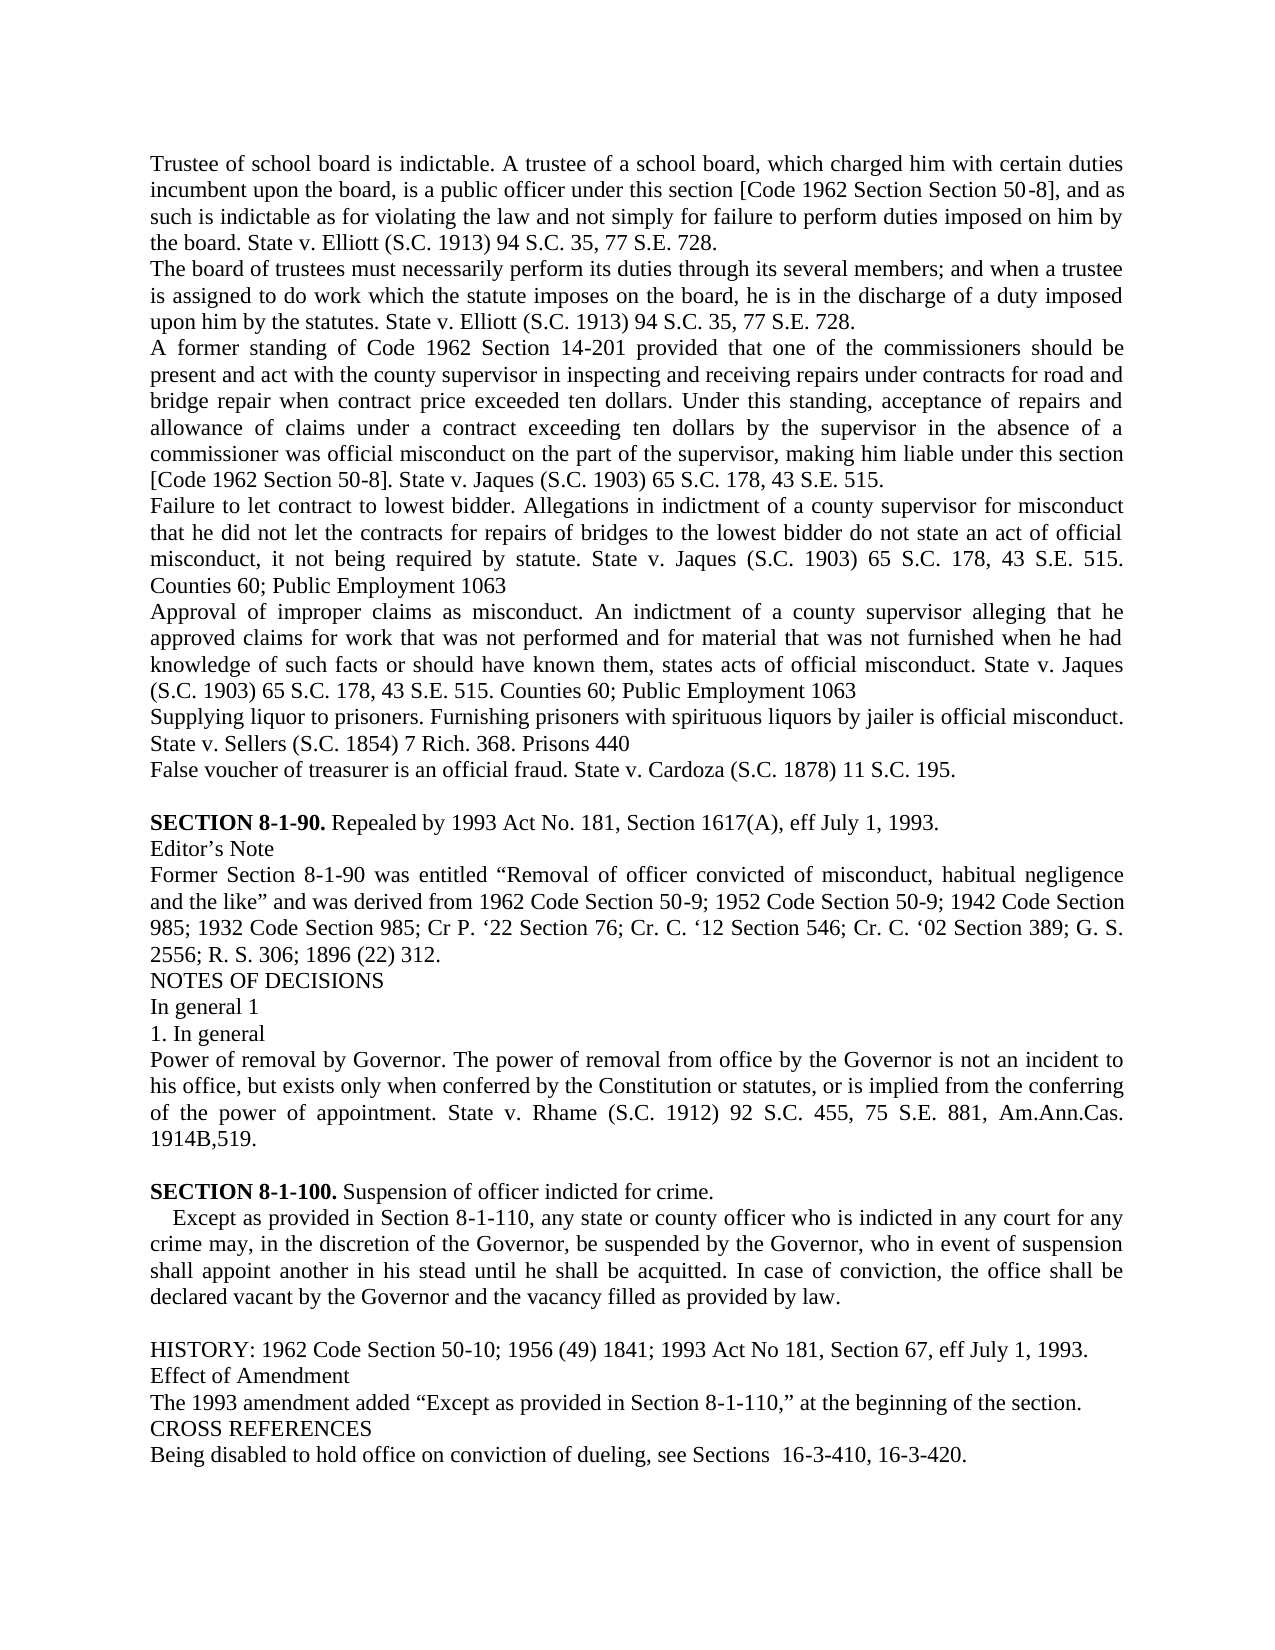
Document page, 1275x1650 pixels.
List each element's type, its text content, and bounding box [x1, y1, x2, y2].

text SECTION 8-1-90. Repealed by 1993 Act No. 181, Section 1617(A), eff July 1, 1993. [150, 809, 1125, 835]
text CROSS REFERENCES [150, 1415, 1125, 1441]
text The 1993 amendment added “Except as provided in Section 8-1-110,” at the beginning of the section. [150, 1389, 1125, 1415]
text Editor’s Note [150, 835, 1125, 862]
text Except as provided in Section 8-1-110, any state or county officer who is indicted in any court for any crime may, in the discretion of the Governor, be suspended by the Governor, who in event of suspension shall appoint another in his stead until he shall be acquitted. In case of conviction, the office shall be declared vacant by the Governor and the vacancy filled as provided by law. [150, 1204, 1125, 1309]
text 1. In general [150, 1020, 1125, 1046]
text Approval of improper claims as misconduct. An indictment of a county supervisor alleging that he approved claims for work that was not performed and for material that was not furnished when he had knowledge of such facts or should have known them, states acts of official misconduct. State v. Jaques (S.C. 1903) 65 S.C. 178, 43 S.E. 515. Counties 60; Public Employment 1063 [150, 598, 1125, 703]
text Effect of Amendment [150, 1362, 1125, 1389]
text False voucher of treasurer is an official fraud. State v. Cardoza (S.C. 1878) 11 S.C. 195. [150, 756, 1125, 782]
text HISTORY: 1962 Code Section 50-10; 1956 (49) 1841; 1993 Act No 181, Section 67, eff July 1, 1993. [150, 1336, 1125, 1362]
text Trustee of school board is indictable. A trustee of a school board, which charged him with certain duties incumbent upon the board, is a public officer under this section [Code 1962 Section Section 50-8], and as such is indictable as for violating the law and not simply for failure to perform duties imposed on him by the board. State v. Elliott (S.C. 1913) 94 S.C. 35, 77 S.E. 728. [150, 150, 1125, 255]
text Failure to let contract to lowest bidder. Allegations in indictment of a county supervisor for misconduct that he did not let the contracts for repairs of bridges to the lowest bidder do not state an act of official misconduct, it not being required by statute. State v. Jaques (S.C. 1903) 65 S.C. 178, 43 S.E. 515. Counties 60; Public Employment 1063 [150, 493, 1125, 598]
text The board of trustees must necessarily perform its duties through its several members; and when a trustee is assigned to do work which the statute imposes on the board, he is in the discharge of a duty imposed upon him by the statutes. State v. Elliott (S.C. 1913) 94 S.C. 35, 77 S.E. 728. [150, 255, 1125, 334]
text Being disabled to hold office on conviction of dueling, see Sections 16-3-410, 16-3-420. [150, 1441, 1125, 1468]
text In general 1 [150, 993, 1125, 1020]
text Power of removal by Governor. The power of removal from office by the Governor is not an incident to his office, but exists only when conferred by the Constitution or statutes, or is implied from the conferring of the power of appointment. State v. Rhame (S.C. 1912) 92 S.C. 455, 75 S.E. 881, Am.Ann.Cas. 1914B,519. [150, 1046, 1125, 1151]
text SECTION 8-1-100. Suspension of officer indicted for crime. [150, 1178, 1125, 1204]
text Former Section 8-1-90 was entitled “Removal of officer convicted of misconduct, habitual negligence and the like” and was derived from 1962 Code Section 50-9; 1952 Code Section 50-9; 1942 Code Section 985; 1932 Code Section 985; Cr P. ‘22 Section 76; Cr. C. ‘12 Section 546; Cr. C. ‘02 Section 389; G. S. 2556; R. S. 306; 1896 (22) 312. [150, 862, 1125, 967]
text A former standing of Code 1962 Section 14-201 provided that one of the commissioners should be present and act with the county supervisor in inspecting and receiving repairs under contracts for road and bridge repair when contract price exceeded ten dollars. Under this standing, acceptance of repairs and allowance of claims under a contract exceeding ten dollars by the supervisor in the absence of a commissioner was official misconduct on the part of the supervisor, making him liable under this section [Code 1962 Section 50-8]. State v. Jaques (S.C. 1903) 65 S.C. 178, 43 S.E. 515. [150, 334, 1125, 493]
text Supplying liquor to prisoners. Furnishing prisoners with spirituous liquors by jailer is official misconduct. State v. Sellers (S.C. 1854) 7 Rich. 368. Prisons 440 [150, 703, 1125, 756]
text NOTES OF DECISIONS [150, 967, 1125, 993]
